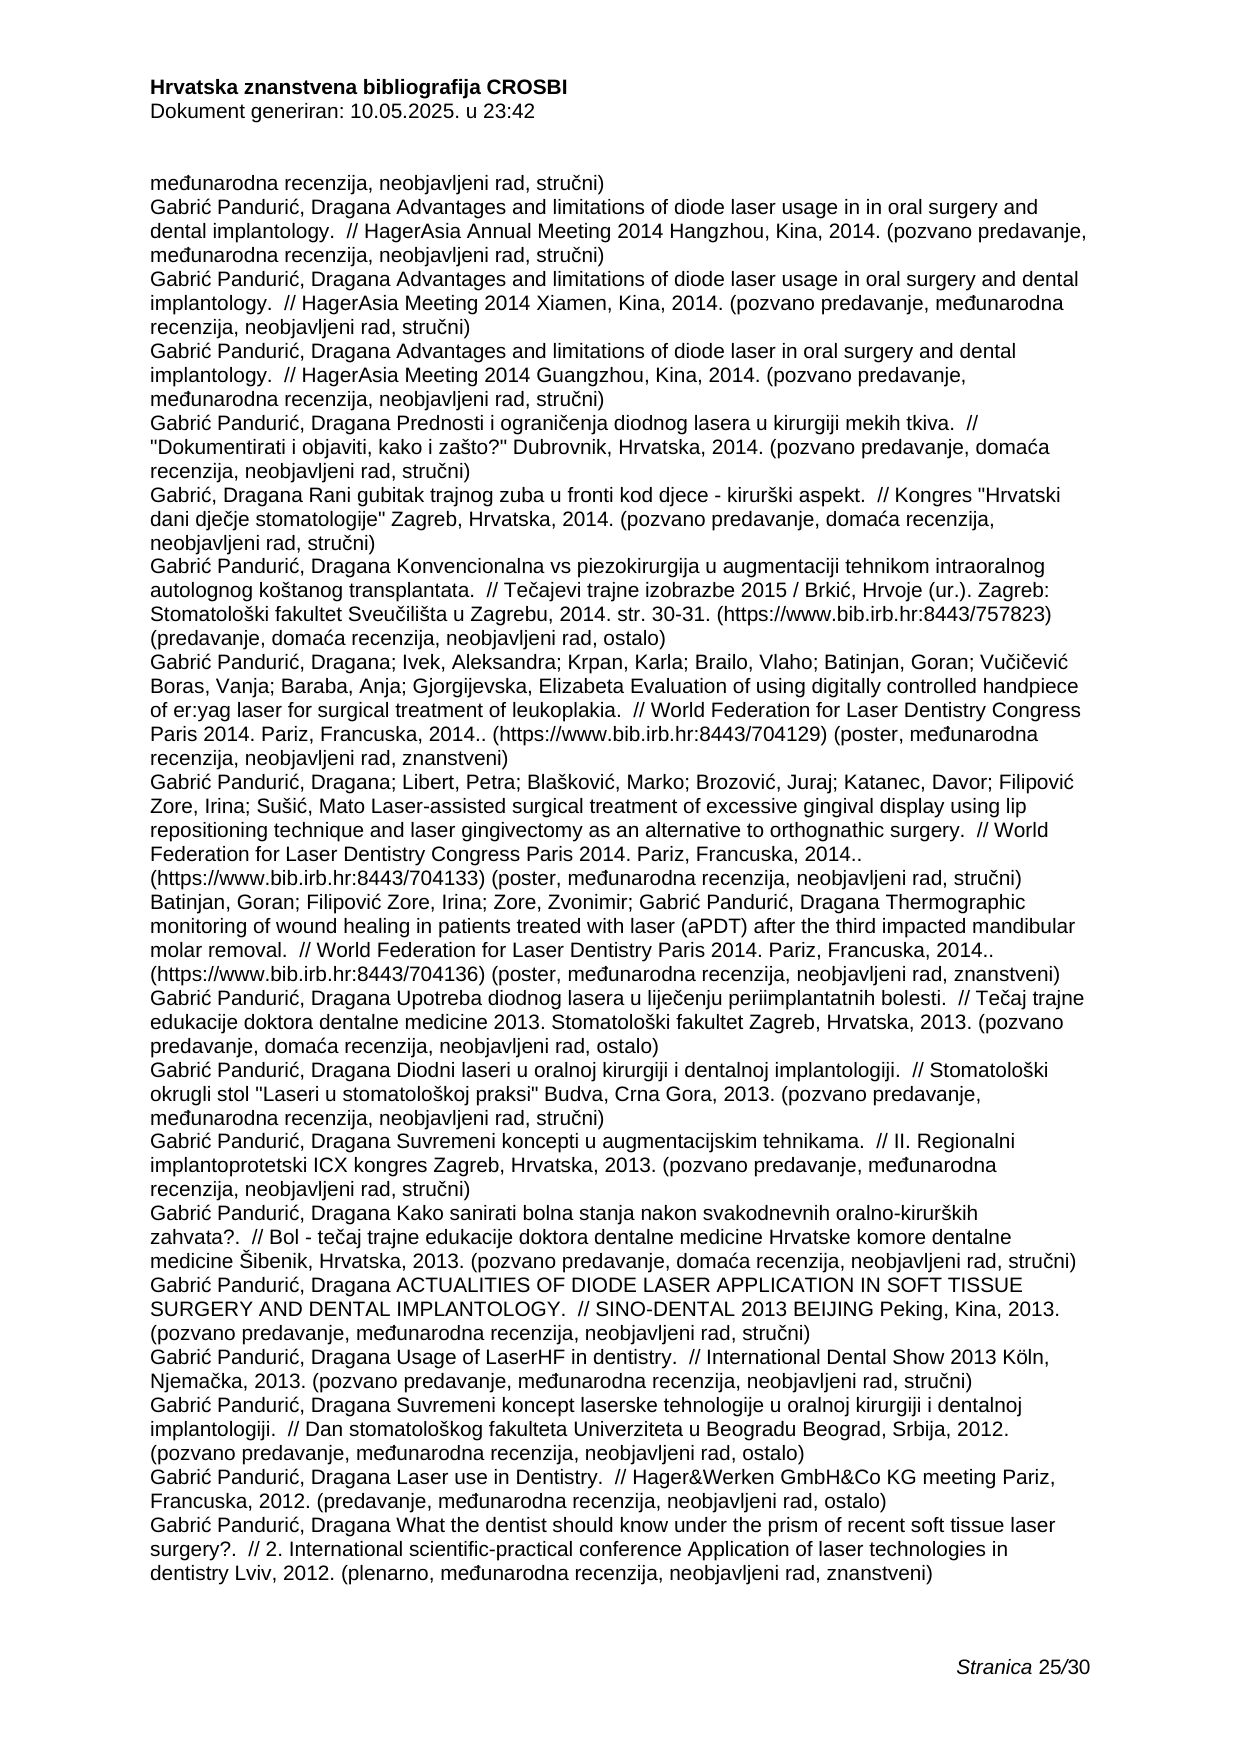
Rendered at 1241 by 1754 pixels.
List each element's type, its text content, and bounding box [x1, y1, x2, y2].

text Gabrić Pandurić, Dragana [150, 1129, 1090, 1201]
text Gabrić Pandurić, Dragana [150, 1393, 1090, 1465]
text Gabrić Pandurić, Dragana [150, 1465, 1090, 1513]
text Gabrić Pandurić, Dragana [150, 339, 1090, 411]
text Gabrić Pandurić, Dragana; Ivek, Aleksandra; Krpan, Karla; Brailo, Vlaho; Batinjan, Goran; Vučičević Boras, Vanja; Baraba, Anja; Gjorgijevska, Elizabeta [150, 650, 1090, 770]
text Gabrić Pandurić, Dragana [150, 986, 1090, 1057]
text Gabrić Pandurić, Dragana [150, 554, 1090, 650]
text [150, 171, 1090, 195]
text Gabrić Pandurić, Dragana [150, 1201, 1090, 1273]
text Gabrić Pandurić, Dragana [150, 195, 1090, 267]
text Gabrić Pandurić, Dragana [150, 1345, 1090, 1393]
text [150, 1513, 1090, 1584]
text Gabrić Pandurić, Dragana [150, 267, 1090, 339]
text Gabrić Pandurić, Dragana; Libert, Petra; Blašković, Marko; Brozović, Juraj; Katanec, Davor; Filipović Zore, Irina; Sušić, Mato [150, 770, 1090, 890]
text Gabrić Pandurić, Dragana [150, 1273, 1090, 1345]
text Gabrić, Dragana [150, 482, 1090, 554]
text Batinjan, Goran; Filipović Zore, Irina; Zore, Zvonimir; Gabrić Pandurić, Dragana [150, 890, 1090, 986]
text Gabrić Pandurić, Dragana [150, 1057, 1090, 1129]
text Gabrić Pandurić, Dragana [150, 411, 1090, 482]
